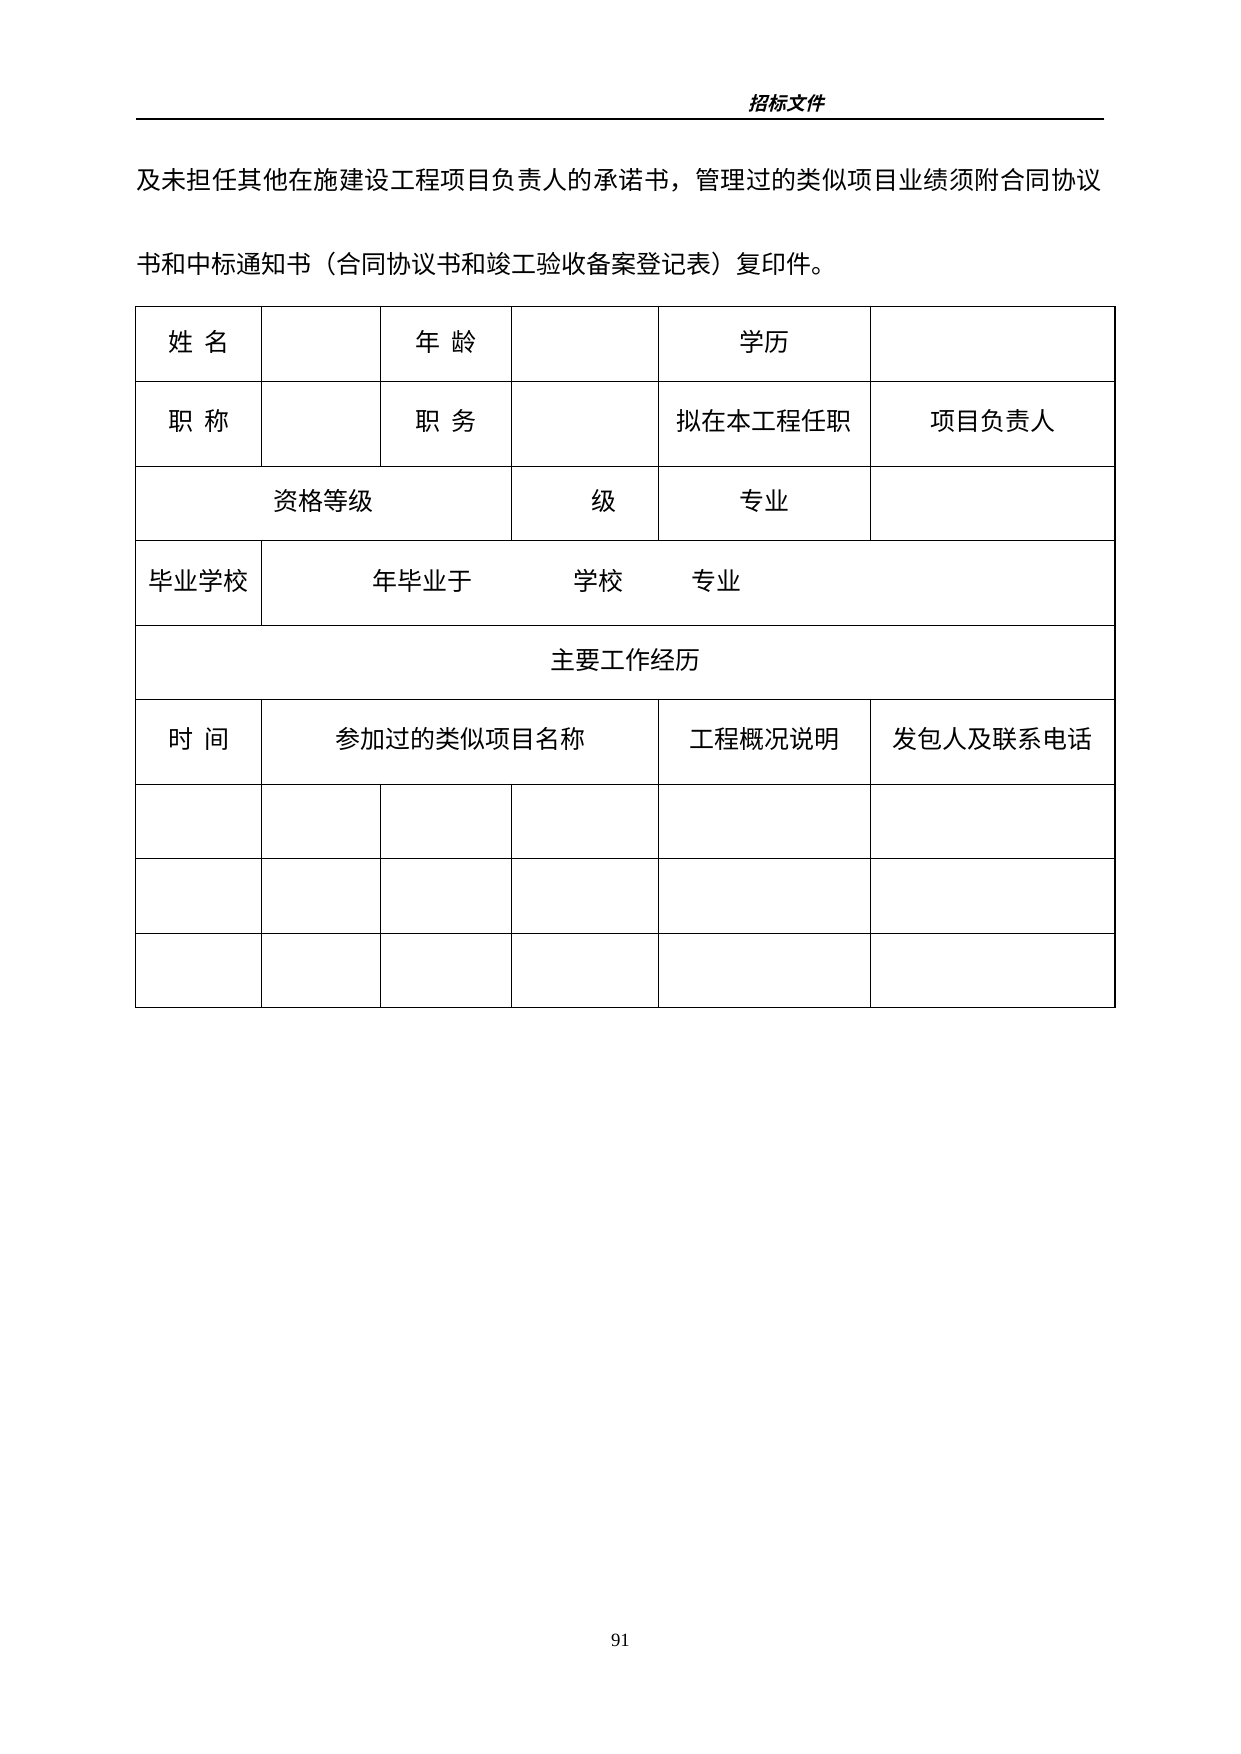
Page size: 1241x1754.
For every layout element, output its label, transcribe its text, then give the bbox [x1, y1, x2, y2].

table_cell 主要工作经历 [136, 626, 1114, 698]
table_header [871, 307, 1114, 381]
table_header [262, 307, 380, 381]
table_header 年 龄 [381, 307, 511, 381]
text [136, 146, 1104, 295]
table_header 姓 名 [136, 307, 261, 381]
table_cell 职 务 [381, 382, 511, 466]
table_cell 年毕业于 学校 专业 [262, 541, 1114, 625]
table_cell [262, 934, 380, 1007]
table_cell 发包人及联系电话 [871, 700, 1114, 783]
table_cell [871, 859, 1114, 933]
table_cell 拟在本工程任职 [659, 382, 870, 466]
table_header [512, 307, 658, 381]
table_cell [136, 859, 261, 933]
table_cell [512, 382, 658, 466]
table_cell 工程概况说明 [659, 700, 870, 783]
table_cell [262, 785, 380, 858]
table_cell [512, 785, 658, 858]
table_cell [659, 785, 870, 858]
table_header 学历 [659, 307, 870, 381]
table_cell [262, 382, 380, 466]
table_cell [659, 934, 870, 1007]
table_cell [659, 859, 870, 933]
table_cell 级 [512, 467, 658, 540]
table_cell [381, 859, 511, 933]
table_cell [381, 785, 511, 858]
table_cell 资格等级 [136, 467, 511, 540]
table_cell [871, 467, 1114, 540]
table_cell 时 间 [136, 700, 261, 783]
table_cell [871, 785, 1114, 858]
table_cell [136, 934, 261, 1007]
table_cell 参加过的类似项目名称 [262, 700, 658, 783]
table_cell 专业 [659, 467, 870, 540]
table_cell [871, 934, 1114, 1007]
table_cell [136, 785, 261, 858]
table_cell 项目负责人 [871, 382, 1114, 466]
table_cell [381, 934, 511, 1007]
table_cell 毕业学校 [136, 541, 261, 625]
table_cell [512, 934, 658, 1007]
table_cell 职 称 [136, 382, 261, 466]
table_cell [512, 859, 658, 933]
table_cell [262, 859, 380, 933]
